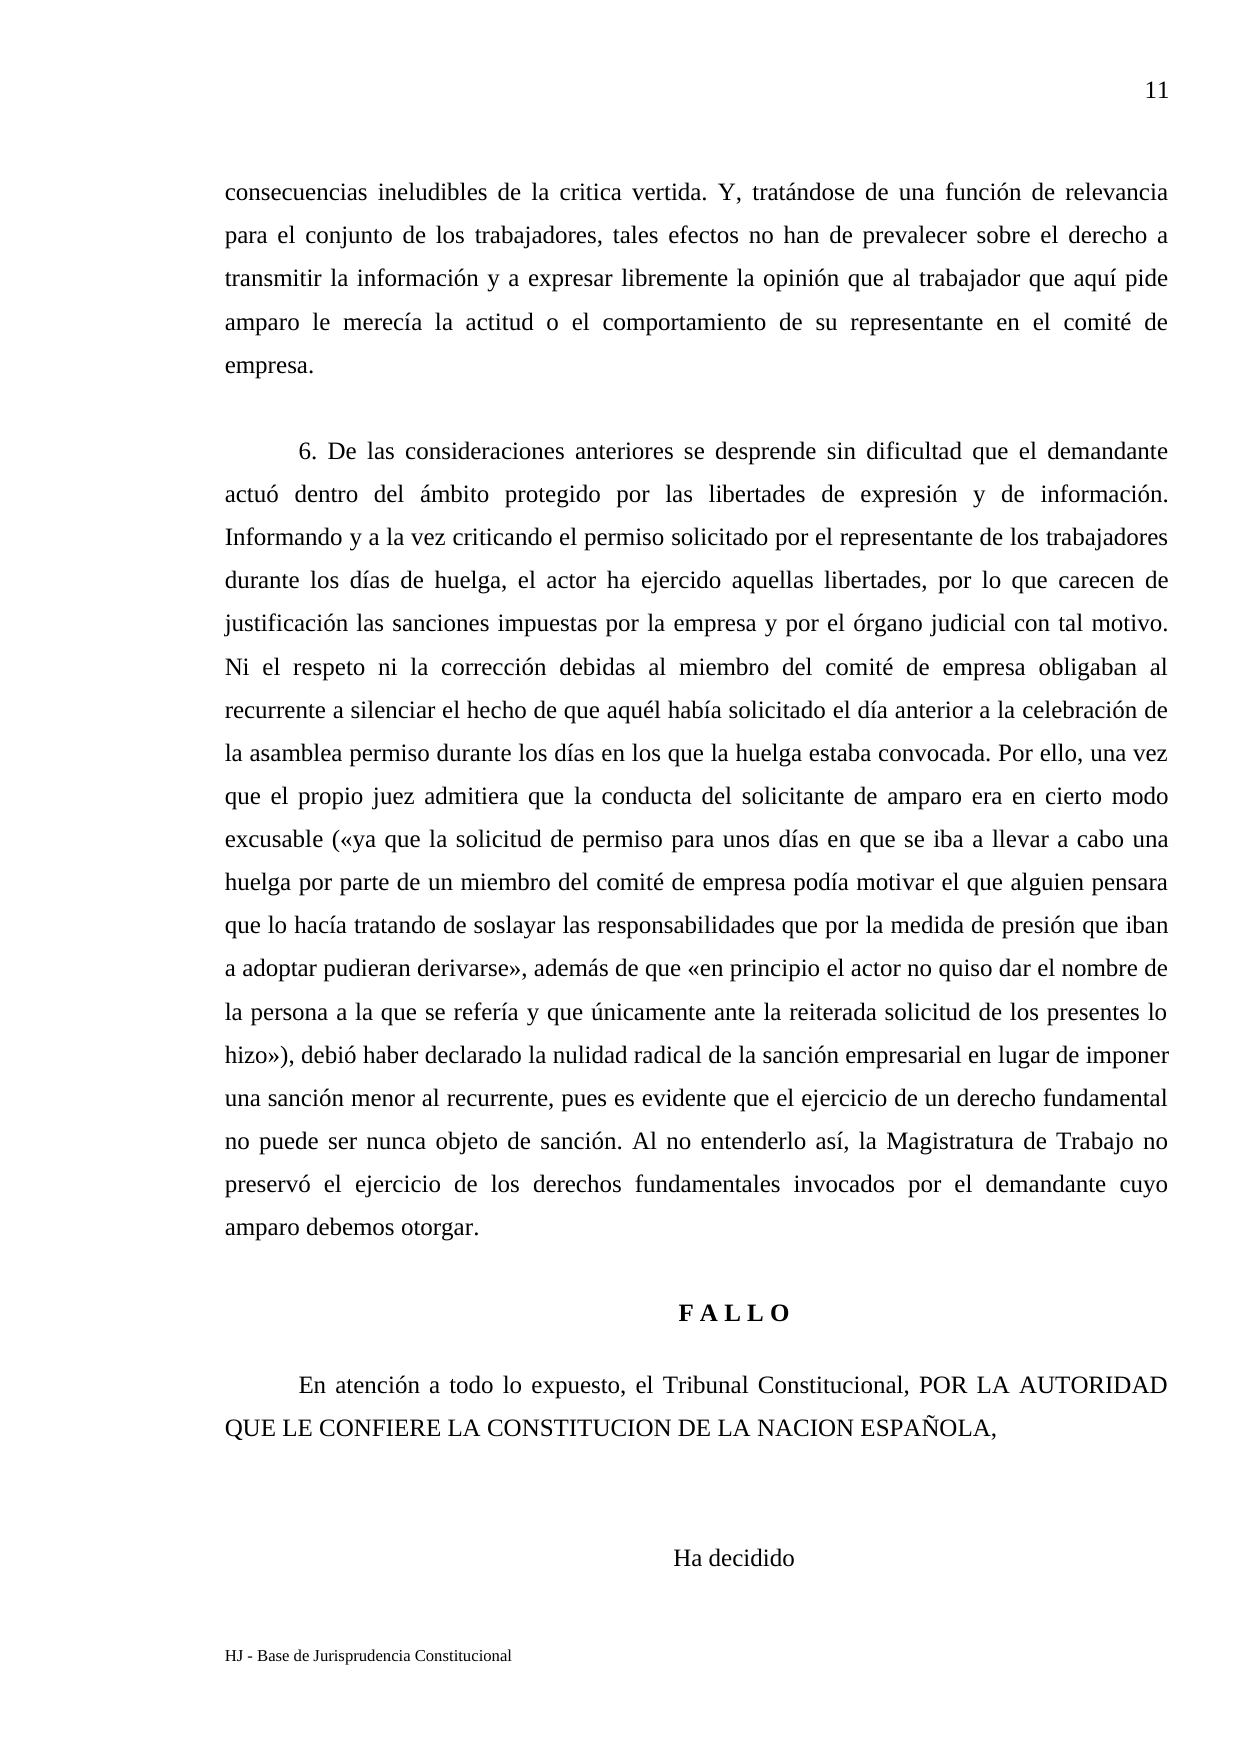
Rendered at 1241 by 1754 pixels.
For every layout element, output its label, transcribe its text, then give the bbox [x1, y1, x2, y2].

text 6. De las consideraciones anteriores se desprende sin dificultad que el demandante actuó dentro del ámbito protegido por las libertades de expresión y de información. Informando y a la vez criticando el permiso solicitado por el representante de los trabajadores durante los días de huelga, el actor ha ejercido aquellas libertades, por lo que carecen de justificación las sanciones impuestas por la empresa y por el órgano judicial con tal motivo. Ni el respeto ni la corrección debidas al miembro del comité de empresa obligaban al recurrente a silenciar el hecho de que aquél había solicitado el día anterior a la celebración de la asamblea permiso durante los días en los que la huelga estaba convocada. Por ello, una vez que el propio juez admitiera que la conducta del solicitante de amparo era en cierto modo excusable («ya que la solicitud de permiso para unos días en que se iba a llevar a cabo una huelga por parte de un miembro del comité de empresa podía motivar el que alguien pensara que lo hacía tratando de soslayar las responsabilidades que por la medida de presión que iban a adoptar pudieran derivarse», además de que «en principio el actor no quiso dar el nombre de la persona a la que se refería y que únicamente ante la reiterada solicitud de los presentes lo hizo»), debió haber declarado la nulidad radical de la sanción empresarial en lugar de imponer una sanción menor al recurrente, pues es evidente que el ejercicio de un derecho fundamental no puede ser nunca objeto de sanción. Al no entenderlo así, la Magistratura de Trabajo no preservó el ejercicio de los derechos fundamentales invocados por el demandante cuyo amparo debemos otorgar. [224, 436, 1169, 1241]
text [224, 177, 1169, 378]
text Ha decidido [224, 1543, 1169, 1572]
text En atención a todo lo expuesto, el Tribunal Constitucional, POR LA AUTORIDAD QUE LE CONFIERE LA CONSTITUCION DE LA NACION ESPAÑOLA, [224, 1370, 1169, 1442]
subtitle F A L L O [224, 1298, 1169, 1327]
